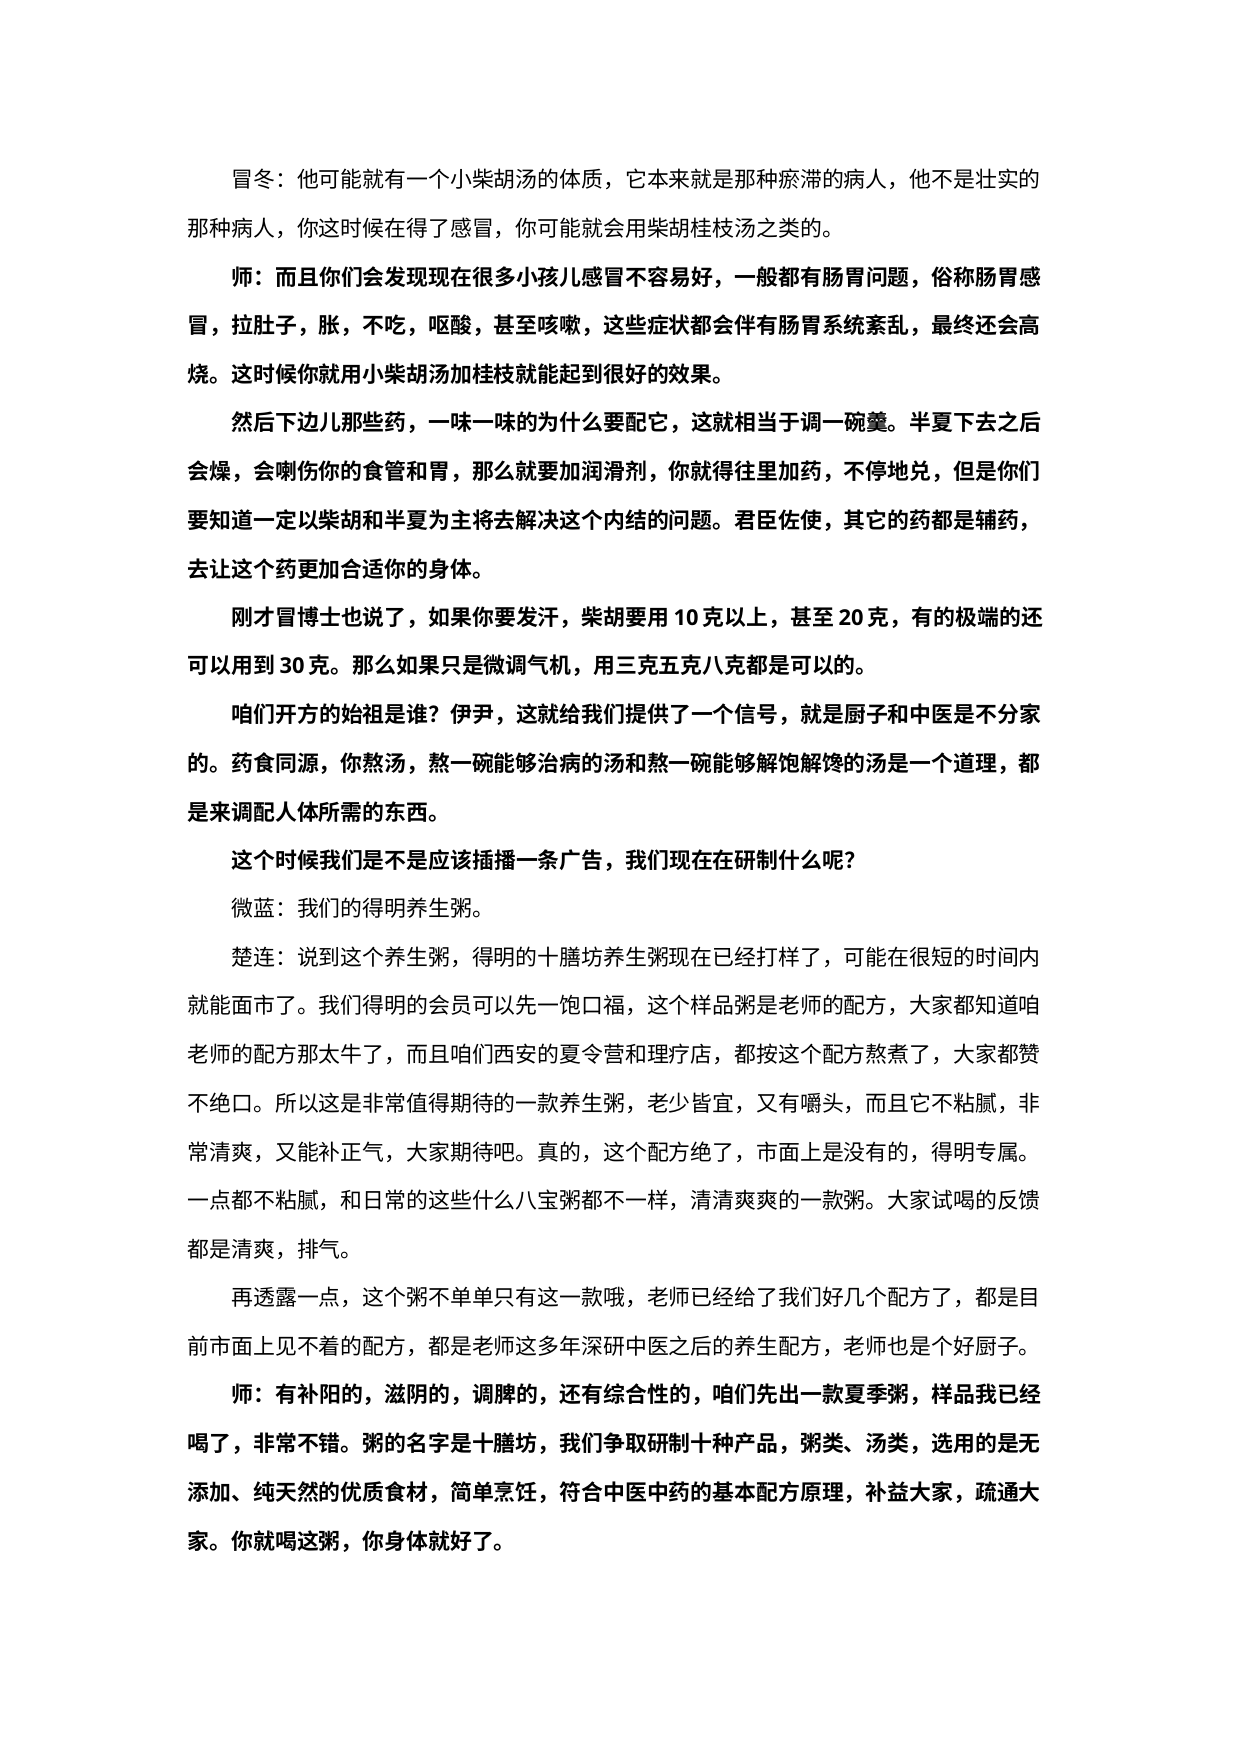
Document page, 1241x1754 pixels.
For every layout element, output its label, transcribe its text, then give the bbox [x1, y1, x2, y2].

text 楚连：说到这个养生粥，得明的十膳坊养生粥现在已经打样了，可能在很短的时间内就能面市了。我们得明的会员可以先一饱口福，这个样品粥是老师的配方，大家都知道咱老师的配方那太牛了，而且咱们西安的夏令营和理疗店，都按这个配方熬煮了，大家都赞不绝口。所以这是非常值得期待的一款养生粥，老少皆宜，又有嚼头，而且它不粘腻，非常清爽，又能补正气，大家期待吧。真的，这个配方绝了，市面上是没有的，得明专属。一点都不粘腻，和日常的这些什么八宝粥都不一样，清清爽爽的一款粥。大家试喝的反馈都是清爽，排气。 [187, 939, 1053, 1264]
text 咱们开方的始祖是谁？伊尹，这就给我们提供了一个信号，就是厨子和中医是不分家的。药食同源，你熬汤，熬一碗能够治病的汤和熬一碗能够解饱解馋的汤是一个道理，都是来调配人体所需的东西。 [187, 697, 1053, 827]
text 再透露一点，这个粥不单单只有这一款哦，老师已经给了我们好几个配方了，都是目前市面上见不着的配方，都是老师这多年深研中医之后的养生配方，老师也是个好厨子。 [187, 1280, 1053, 1361]
text 师：而且你们会发现现在很多小孩儿感冒不容易好，一般都有肠胃问题，俗称肠胃感冒，拉肚子，胀，不吃，呕酸，甚至咳嗽，这些症状都会伴有肠胃系统紊乱，最终还会高烧。这时候你就用小柴胡汤加桂枝就能起到很好的效果。 [187, 259, 1053, 389]
text 刚才冒博士也说了，如果你要发汗，柴胡要用10克以上，甚至20克，有的极端的还可以用到30克。那么如果只是微调气机，用三克五克八克都是可以的。 [187, 599, 1053, 681]
text 师：有补阳的，滋阴的，调脾的，还有综合性的，咱们先出一款夏季粥，样品我已经喝了，非常不错。粥的名字是十膳坊，我们争取研制十种产品，粥类、汤类，选用的是无添加、纯天然的优质食材，简单烹饪，符合中医中药的基本配方原理，补益大家，疏通大家。你就喝这粥，你身体就好了。 [187, 1377, 1053, 1556]
text 微蓝：我们的得明养生粥。 [187, 891, 1053, 923]
text 这个时候我们是不是应该插播一条广告，我们现在在研制什么呢？ [187, 842, 1053, 875]
text 冒冬：他可能就有一个小柴胡汤的体质，它本来就是那种瘀滞的病人，他不是壮实的那种病人，你这时候在得了感冒，你可能就会用柴胡桂枝汤之类的。 [187, 162, 1053, 243]
text 然后下边儿那些药，一味一味的为什么要配它，这就相当于调一碗羹。半夏下去之后会燥，会喇伤你的食管和胃，那么就要加润滑剂，你就得往里加药，不停地兑，但是你们要知道一定以柴胡和半夏为主将去解决这个内结的问题。君臣佐使，其它的药都是辅药，去让这个药更加合适你的身体。 [187, 405, 1053, 584]
